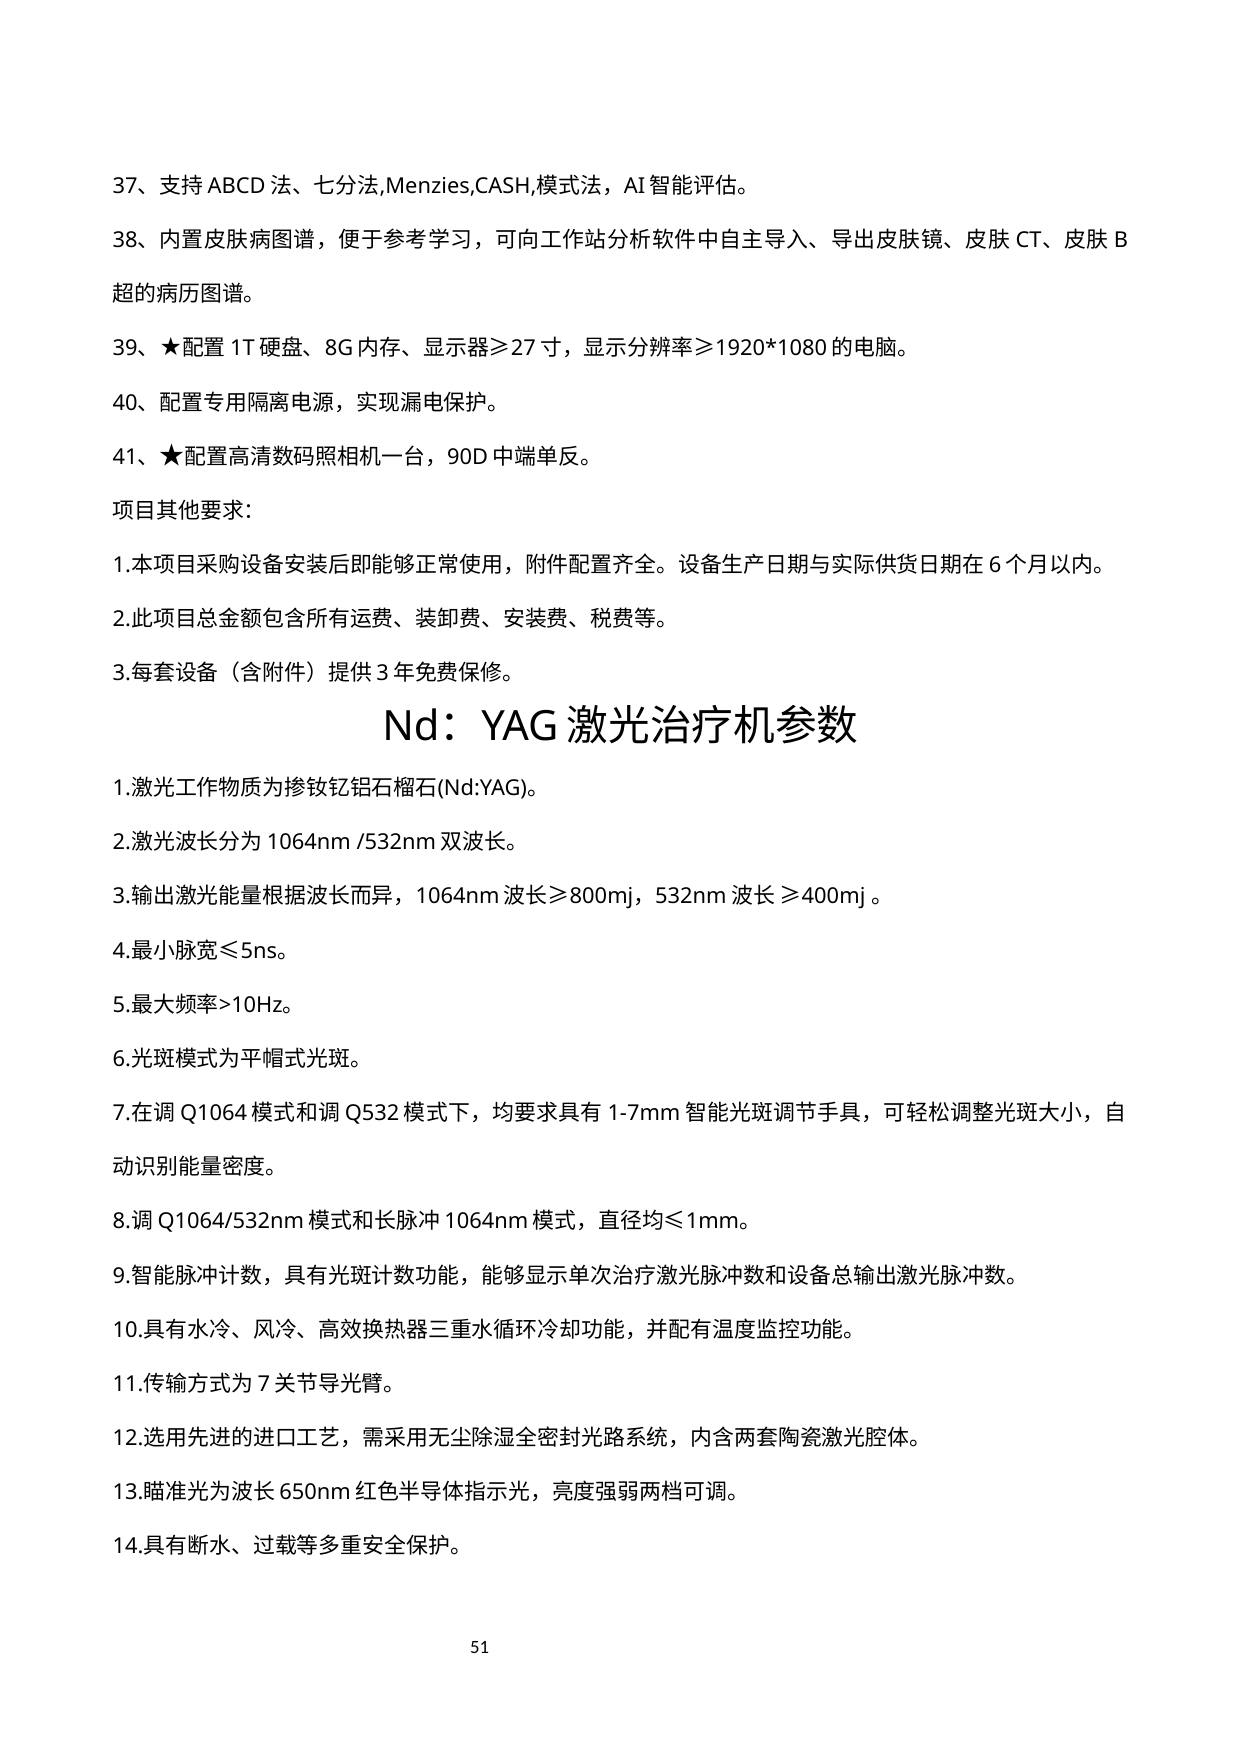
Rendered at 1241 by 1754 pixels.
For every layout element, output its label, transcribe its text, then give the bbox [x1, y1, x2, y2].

text Nd：YAG激光治疗机参数 [112, 692, 439, 752]
text 10.具有水冷、风冷、高效换热器三重水循环冷却功能，并配有温度监控功能。 [112, 1294, 1128, 1348]
text 1.激光工作物质为掺钕钇铝石榴石(Nd:YAG)。 [112, 752, 1128, 806]
text 5.最大频率>10Hz。 [112, 969, 1128, 1023]
list 支持ABCD法、七分法,Menzies,CASH,模式法，AI智能评估。 [112, 150, 1128, 204]
text 9.智能脉冲计数，具有光斑计数功能，能够显示单次治疗激光脉冲数和设备总输出激光脉冲数。 [112, 1240, 1128, 1294]
text 2.此项目总金额包含所有运费、装卸费、安装费、税费等。 [112, 583, 1128, 637]
list 内置皮肤病图谱，便于参考学习，可向工作站分析软件中自主导入、导出皮肤镜、皮肤CT、皮肤B超的病历图谱。 [112, 204, 1128, 312]
list 配置专用隔离电源，实现漏电保护。 [112, 367, 1128, 421]
text 4.最小脉宽≤5ns。 [112, 915, 1128, 969]
text 13.瞄准光为波长650nm红色半导体指示光，亮度强弱两档可调。 [112, 1456, 1128, 1511]
text 1.本项目采购设备安装后即能够正常使用，附件配置齐全。设备生产日期与实际供货日期在6个月以内。 [112, 529, 1128, 583]
text 8.调Q1064/532nm模式和长脉冲1064nm模式，直径均≤1mm。 [112, 1186, 1128, 1240]
text 7.在调Q1064模式和调Q532模式下，均要求具有1-7mm智能光斑调节手具，可轻松调整光斑大小，自动识别能量密度。 [112, 1077, 1128, 1186]
text 11.传输方式为7关节导光臂。 [112, 1348, 1128, 1402]
list 41、★配置高清数码照相机一台，90D中端单反。 [112, 421, 1128, 475]
text Nd：YAG激光治疗机参数 [775, 692, 1128, 752]
text 2.激光波长分为1064nm /532nm双波长。 [112, 806, 1128, 861]
text 3.每套设备（含附件）提供3年免费保修。 [112, 637, 1128, 692]
text 项目其他要求： [112, 475, 1128, 529]
text 6.光斑模式为平帽式光斑。 [112, 1023, 1128, 1077]
text 14.具有断水、过载等多重安全保护。 [112, 1511, 1128, 1565]
text 3.输出激光能量根据波长而异，1064nm波长≥800mj，532nm波长 ≥400mj 。 [112, 861, 1128, 915]
text 12.选用先进的进口工艺，需采用无尘除湿全密封光路系统，内含两套陶瓷激光腔体。 [112, 1402, 1128, 1456]
list ★配置1T硬盘、8G内存、显示器≥27寸，显示分辨率≥1920*1080的电脑。 [112, 312, 1128, 367]
